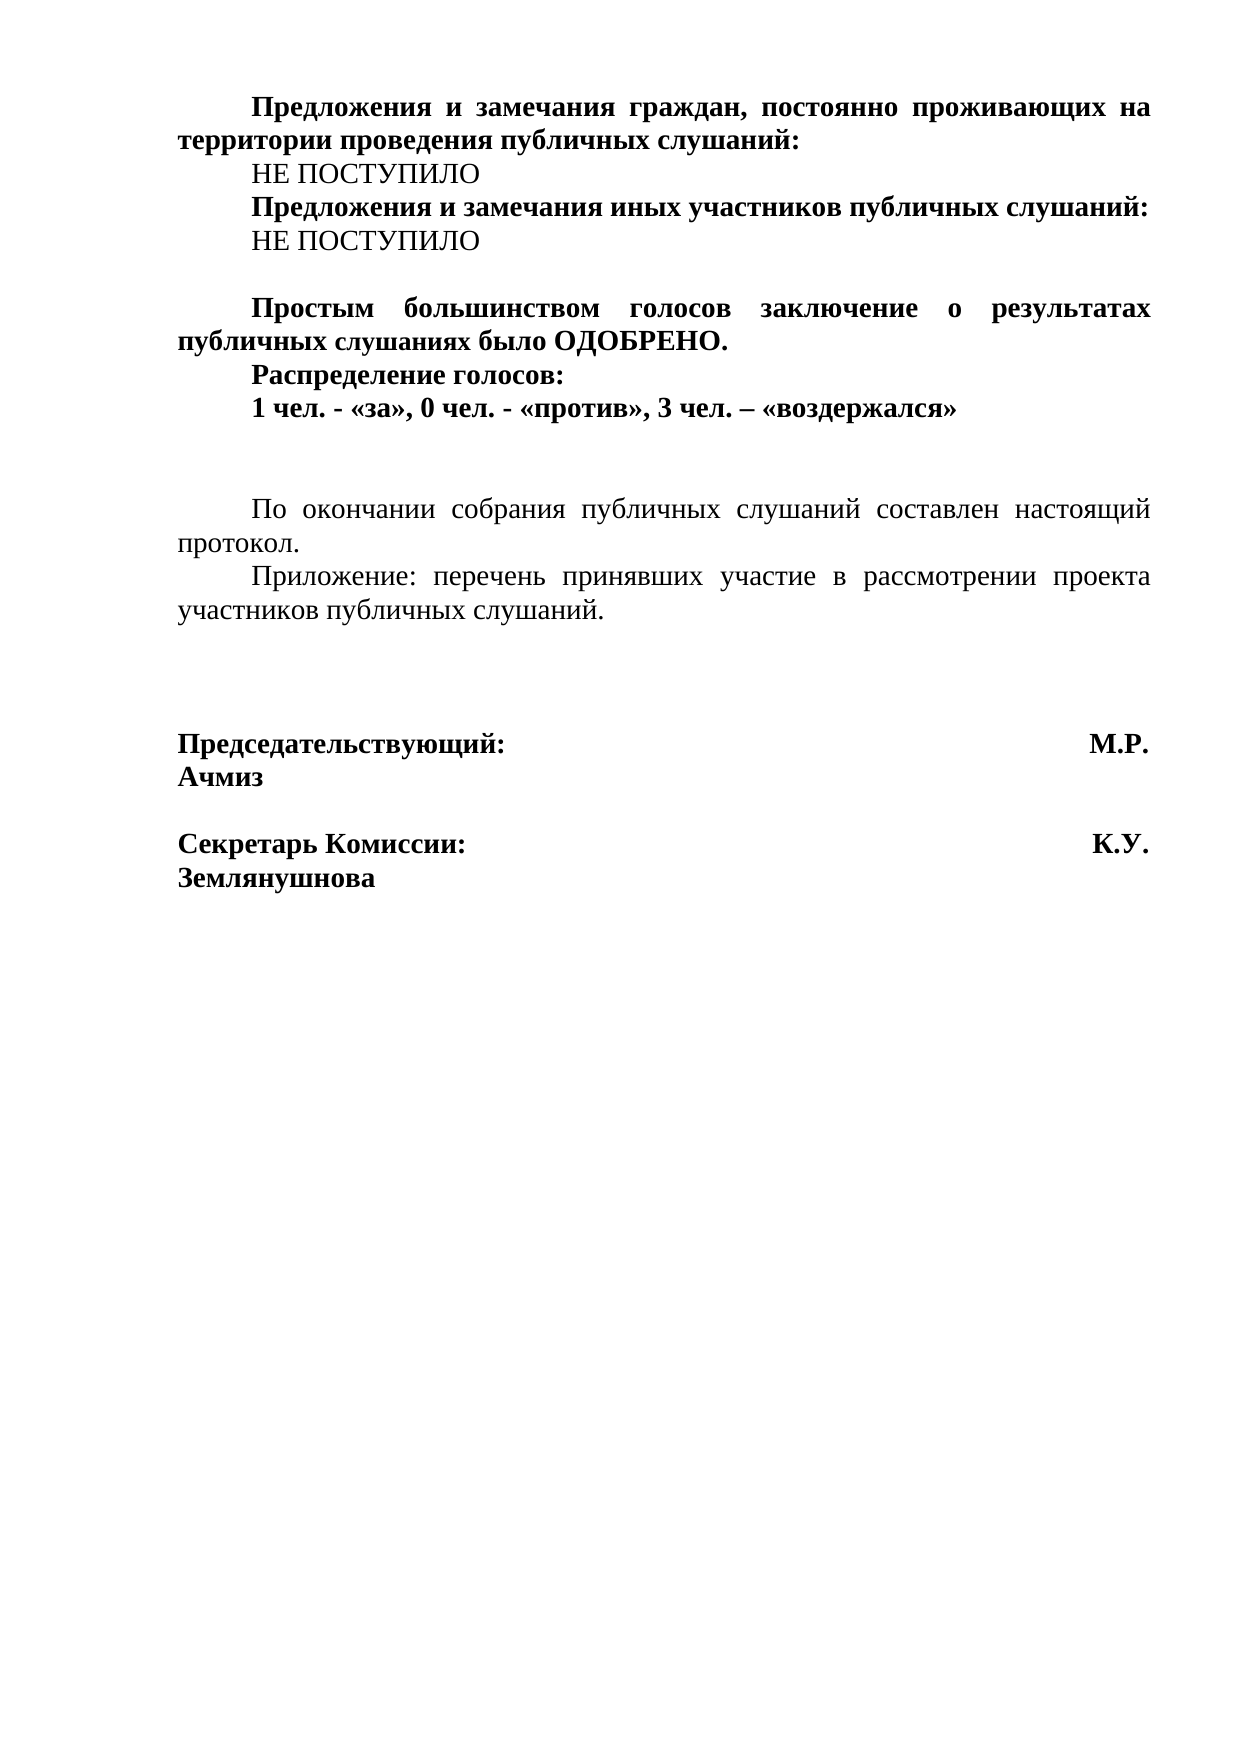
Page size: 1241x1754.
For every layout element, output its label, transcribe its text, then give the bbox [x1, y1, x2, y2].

text Председательствующий: М.Р. Ачмиз [177, 726, 1152, 793]
text НЕ ПОСТУПИЛО [177, 156, 1152, 189]
text Распределение голосов: [177, 357, 1152, 391]
text Предложения и замечания граждан, постоянно проживающих на территории проведения публичных слушаний: [177, 89, 1152, 156]
text 1 чел. - «за», 0 чел. - «против», 3 чел. – «воздержался» [177, 391, 1152, 424]
text Секретарь Комиссии: К.У. Землянушнова [177, 827, 1152, 894]
text НЕ ПОСТУПИЛО [177, 223, 1152, 256]
text По окончании собрания публичных слушаний составлен настоящий протокол. [177, 491, 1152, 558]
text Приложение: перечень принявших участие в рассмотрении проекта участников публичных слушаний. [177, 558, 1152, 625]
text Предложения и замечания иных участников публичных слушаний: [177, 189, 1152, 223]
text Простым большинством голосов заключение о результатах публичных слушаниях было ОДОБРЕНО. [177, 290, 1152, 357]
